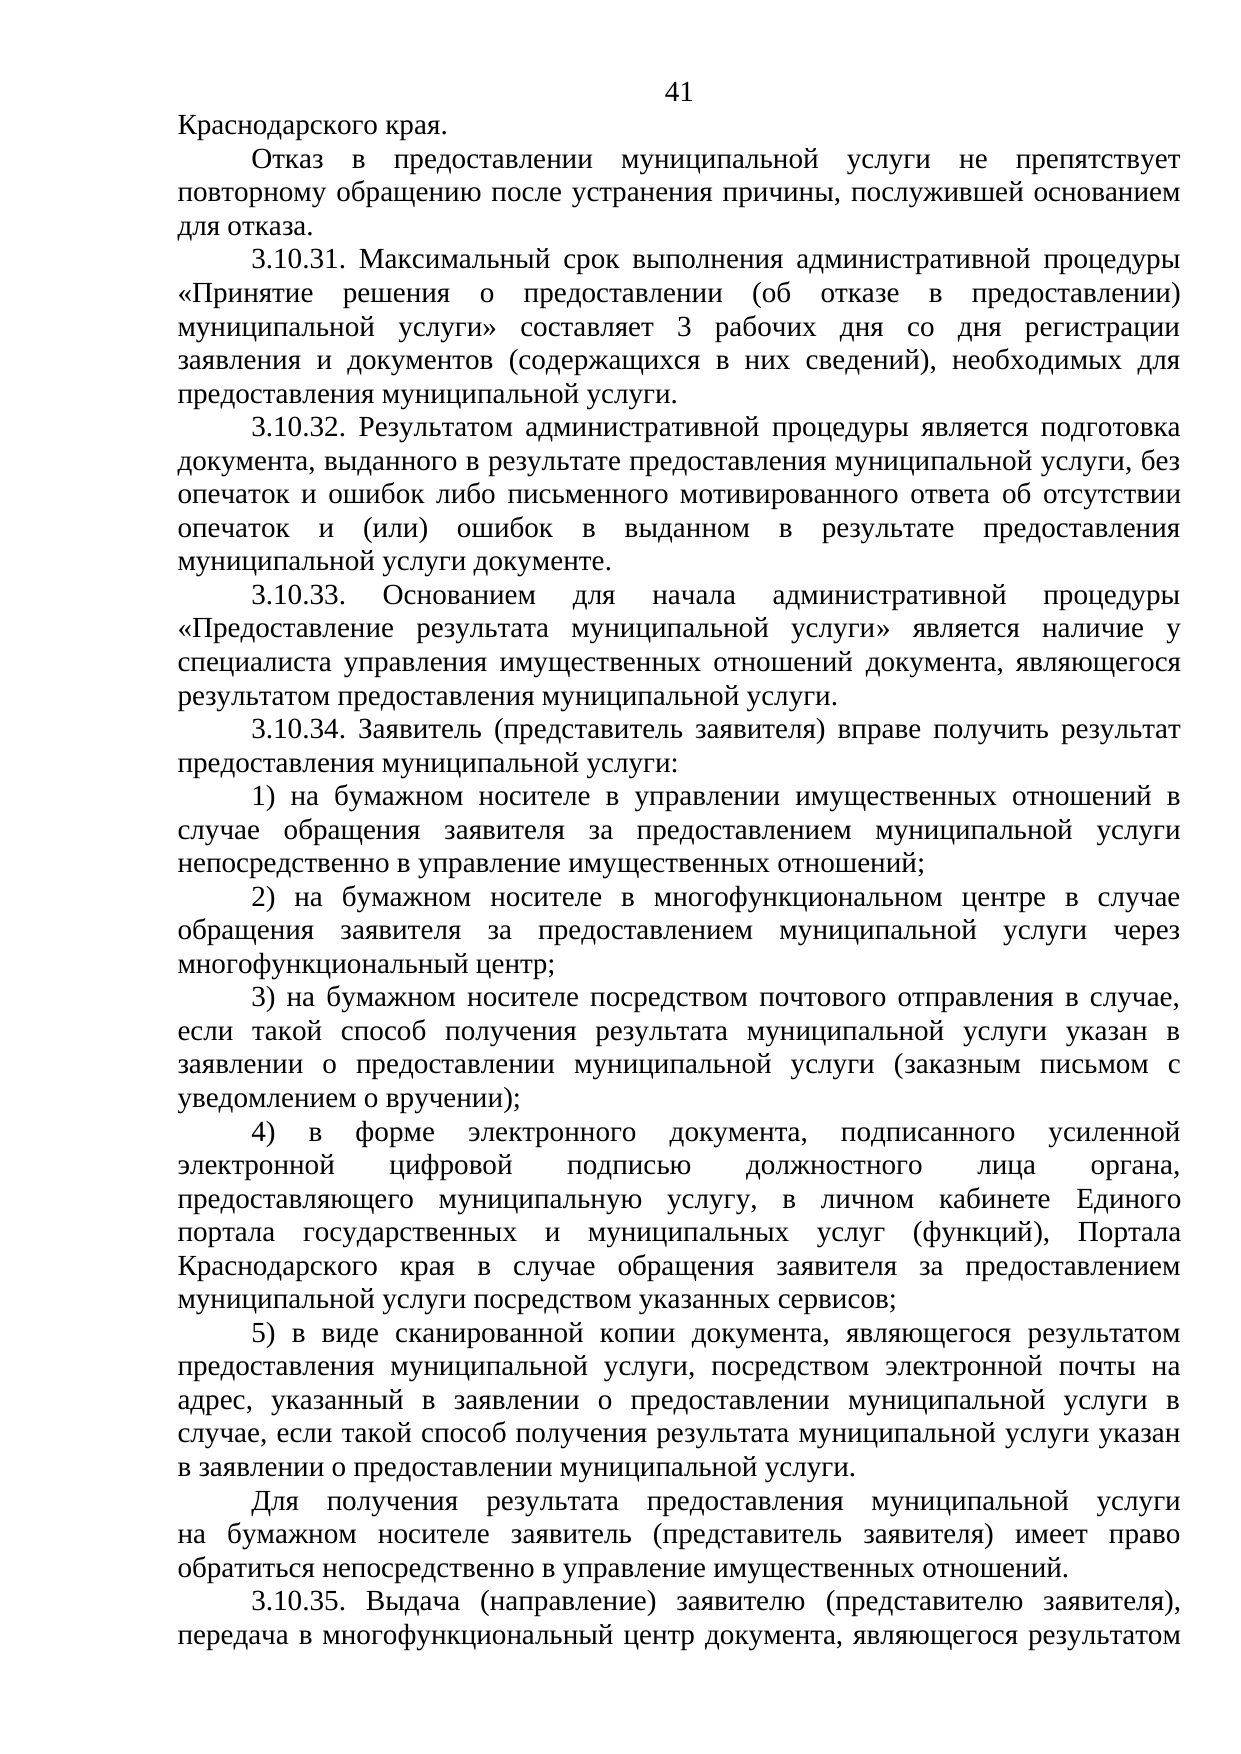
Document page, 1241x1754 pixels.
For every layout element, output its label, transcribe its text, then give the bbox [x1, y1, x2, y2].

text Для получения результата предоставления муниципальной услуги на бумажном носителе заявитель (представитель заявителя) имеет право обратиться непосредственно в управление имущественных отношений. [177, 1483, 1181, 1583]
text 3.10.33. Основанием для начала административной процедуры «Предоставление результата муниципальной услуги» является наличие у специалиста управления имущественных отношений документа, являющегося результатом предоставления муниципальной услуги. [177, 577, 1181, 711]
text Отказ в предоставлении муниципальной услуги не препятствует повторному обращению после устранения причины, послужившей основанием для отказа. [177, 141, 1181, 242]
text 5) в виде сканированной копии документа, являющегося результатом предоставления муниципальной услуги, посредством электронной почты на адрес, указанный в заявлении о предоставлении муниципальной услуги в случае, если такой способ получения результата муниципальной услуги указан в заявлении о предоставлении муниципальной услуги. [177, 1315, 1181, 1483]
text 2) на бумажном носителе в многофункциональном центре в случае обращения заявителя за предоставлением муниципальной услуги через многофункциональный центр; [177, 879, 1181, 979]
text 3.10.34. Заявитель (представитель заявителя) вправе получить результат предоставления муниципальной услуги: [177, 711, 1181, 778]
text 4) в форме электронного документа, подписанного усиленной электронной цифровой подписью должностного лица органа, предоставляющего муниципальную услугу, в личном кабинете Единого портала государственных и муниципальных услуг (функций), Портала Краснодарского края в случае обращения заявителя за предоставлением муниципальной услуги посредством указанных сервисов; [177, 1114, 1181, 1315]
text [177, 107, 1181, 141]
text 3) на бумажном носителе посредством почтового отправления в случае, если такой способ получения результата муниципальной услуги указан в заявлении о предоставлении муниципальной услуги (заказным письмом с уведомлением о вручении); [177, 979, 1181, 1114]
text 3.10.31. Максимальный срок выполнения административной процедуры «Принятие решения о предоставлении (об отказе в предоставлении) муниципальной услуги» составляет 3 рабочих дня со дня регистрации заявления и документов (содержащихся в них сведений), необходимых для предоставления муниципальной услуги. [177, 242, 1181, 409]
text 3.10.32. Результатом административной процедуры является подготовка документа, выданного в результате предоставления муниципальной услуги, без опечаток и ошибок либо письменного мотивированного ответа об отсутствии опечаток и (или) ошибок в выданном в результате предоставления муниципальной услуги документе. [177, 409, 1181, 577]
text 1) на бумажном носителе в управлении имущественных отношений в случае обращения заявителя за предоставлением муниципальной услуги непосредственно в управление имущественных отношений; [177, 778, 1181, 879]
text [177, 1583, 1181, 1650]
